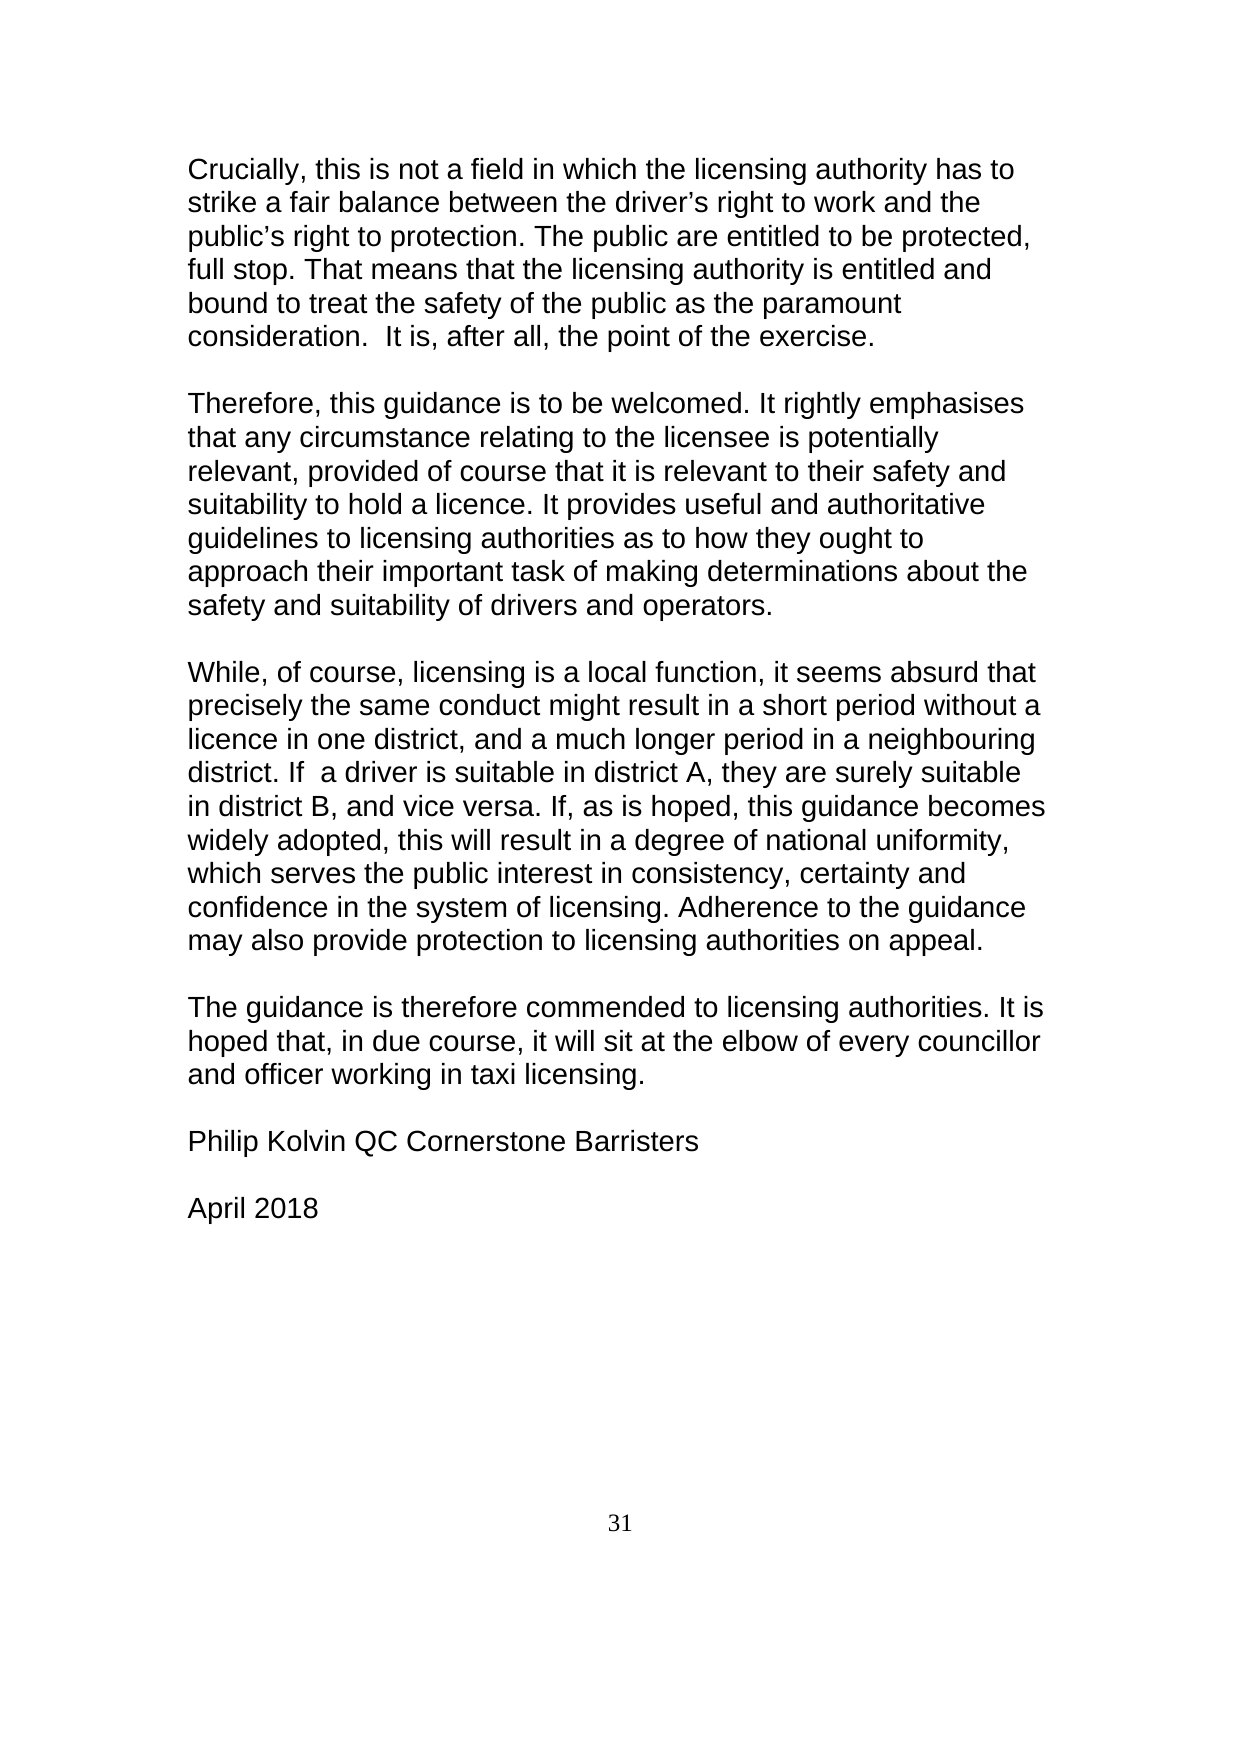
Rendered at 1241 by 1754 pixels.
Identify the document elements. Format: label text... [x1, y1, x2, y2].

text While, of course, licensing is a local function, it seems absurd that precisely the same conduct might result in a short period without a licence in one district, and a much longer period in a neighbouring district. If a driver is suitable in district A, they are surely suitable in district B, and vice versa. If, as is hoped, this guidance becomes widely adopted, this will result in a degree of national uniformity, which serves the public interest in consistency, certainty and confidence in the system of licensing. Adherence to the guidance may also provide protection to licensing authorities on appeal. [187, 655, 1053, 957]
text The guidance is therefore commended to licensing authorities. It is hoped that, in due course, it will sit at the elbow of every councillor and officer working in taxi licensing. [187, 990, 1053, 1091]
text Crucially, this is not a field in which the licensing authority has to strike a fair balance between the driver’s right to work and the public’s right to protection. The public are entitled to be protected, full stop. That means that the licensing authority is entitled and bound to treat the safety of the public as the paramount consideration. It is, after all, the point of the exercise. [187, 152, 1053, 353]
text April 2018 [187, 1192, 1053, 1225]
text Philip Kolvin QC Cornerstone Barristers [187, 1124, 1053, 1158]
text Therefore, this guidance is to be welcomed. It rightly emphasises that any circumstance relating to the licensee is potentially relevant, provided of course that it is relevant to their safety and suitability to hold a licence. It provides useful and authoritative guidelines to licensing authorities as to how they ought to approach their important task of making determinations about the safety and suitability of drivers and operators. [187, 387, 1053, 621]
